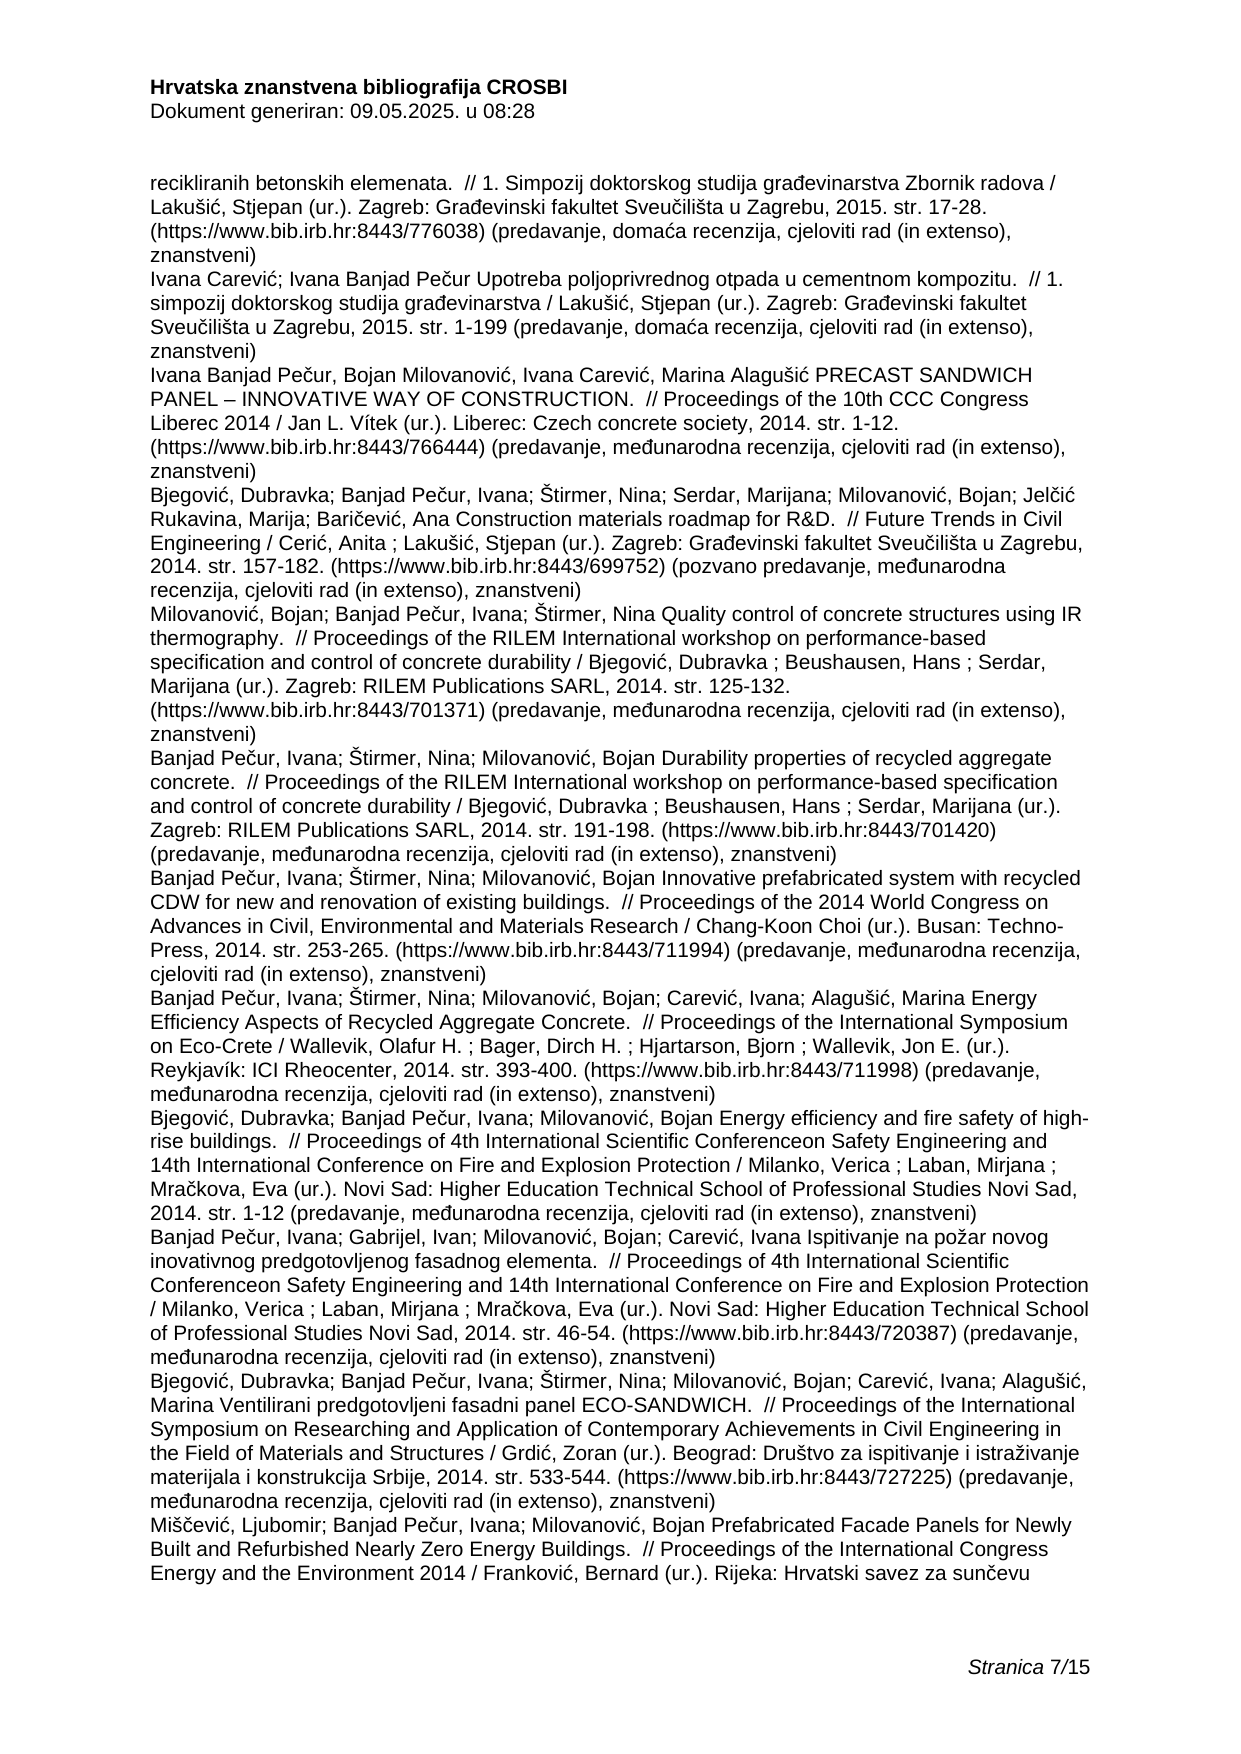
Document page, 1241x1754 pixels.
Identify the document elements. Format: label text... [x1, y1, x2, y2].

text Ivana Carević; Ivana Banjad Pečur [150, 267, 1090, 363]
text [150, 171, 1090, 267]
text Banjad Pečur, Ivana; Štirmer, Nina; Milovanović, Bojan [150, 746, 1090, 866]
text Milovanović, Bojan; Banjad Pečur, Ivana; Štirmer, Nina [150, 602, 1090, 746]
text Bjegović, Dubravka; Banjad Pečur, Ivana; Milovanović, Bojan [150, 1105, 1090, 1225]
text Ivana Banjad Pečur, Bojan Milovanović, Ivana Carević, Marina Alagušić [150, 363, 1090, 482]
text Banjad Pečur, Ivana; Štirmer, Nina; Milovanović, Bojan; Carević, Ivana; Alagušić, Marina [150, 986, 1090, 1105]
text Bjegović, Dubravka; Banjad Pečur, Ivana; Štirmer, Nina; Milovanović, Bojan; Carević, Ivana; Alagušić, Marina [150, 1369, 1090, 1513]
text Banjad Pečur, Ivana; Štirmer, Nina; Milovanović, Bojan [150, 866, 1090, 986]
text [150, 1513, 1090, 1584]
text Bjegović, Dubravka; Banjad Pečur, Ivana; Štirmer, Nina; Serdar, Marijana; Milovanović, Bojan; Jelčić Rukavina, Marija; Baričević, Ana [150, 482, 1090, 602]
text Banjad Pečur, Ivana; Gabrijel, Ivan; Milovanović, Bojan; Carević, Ivana [150, 1225, 1090, 1369]
